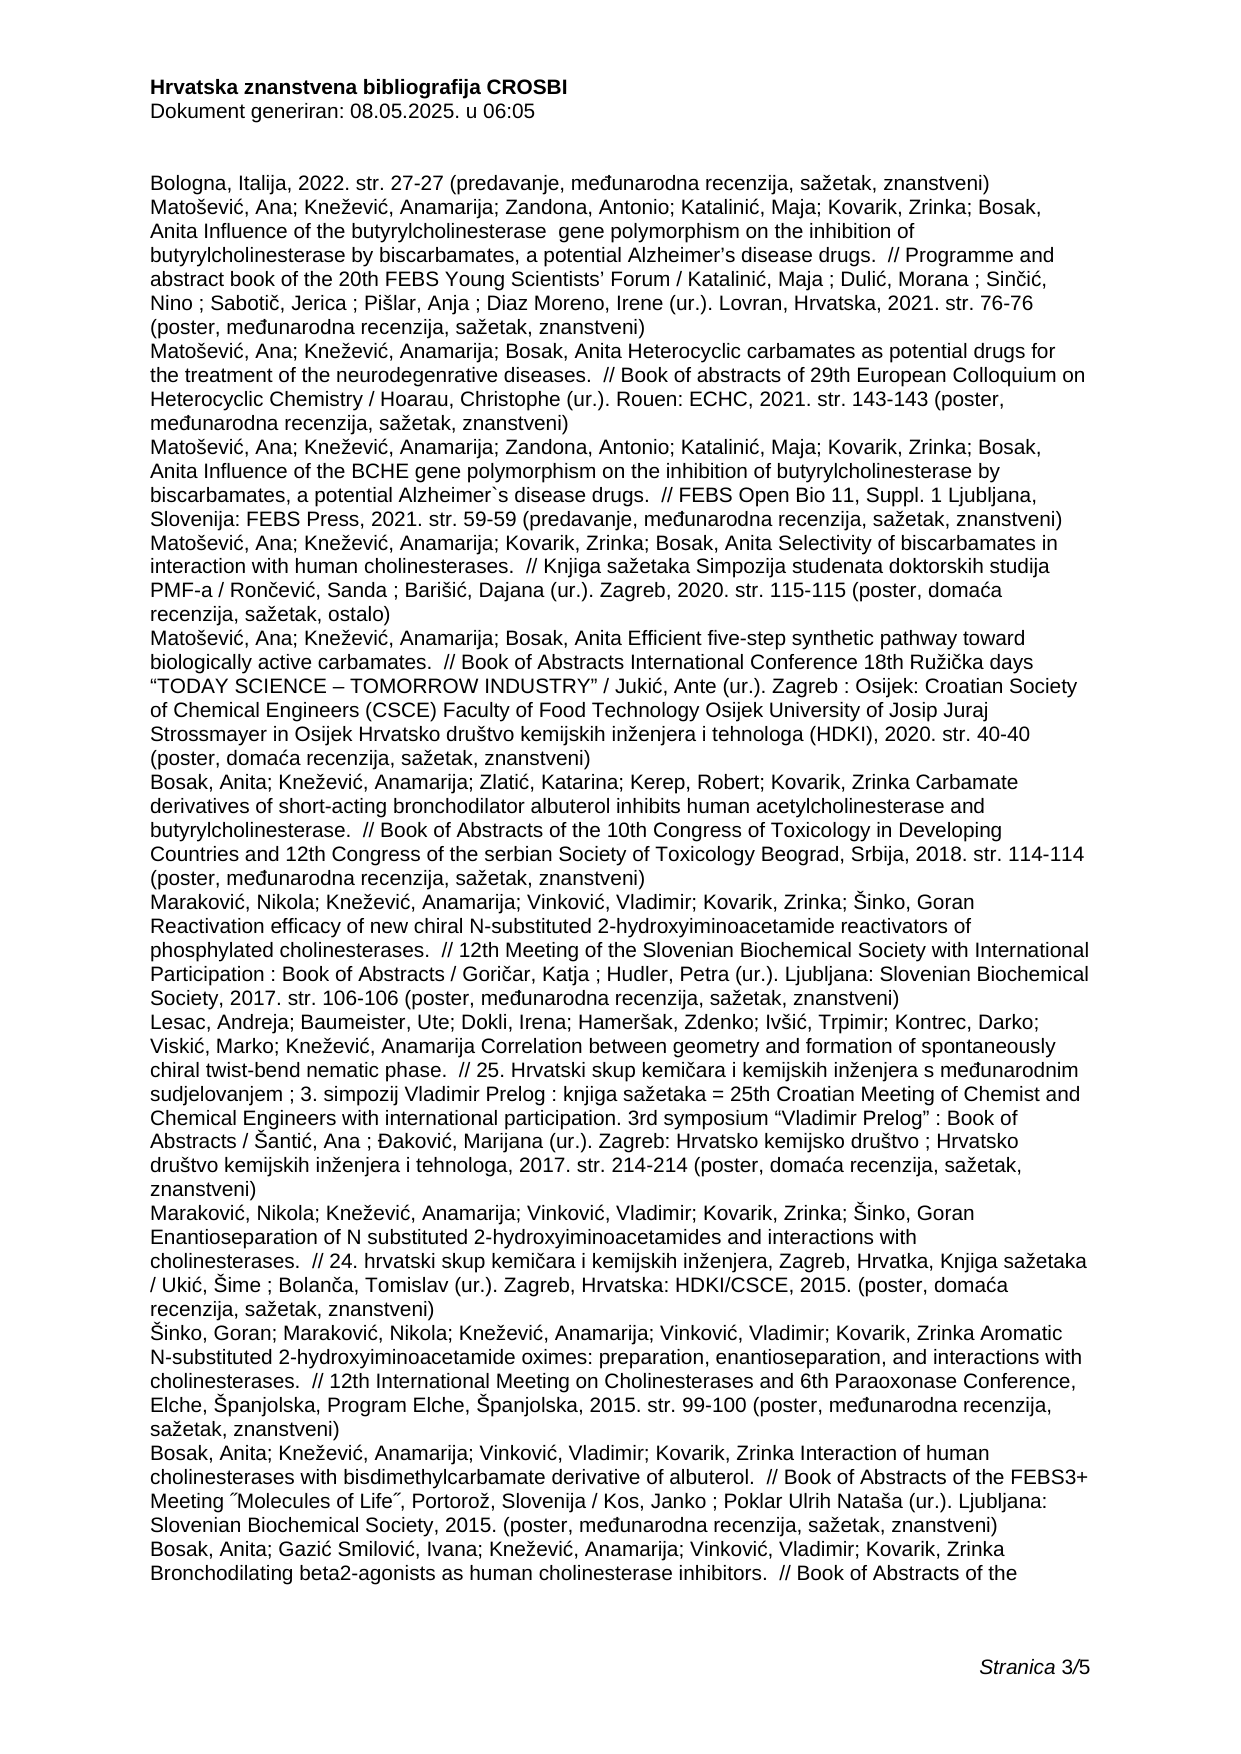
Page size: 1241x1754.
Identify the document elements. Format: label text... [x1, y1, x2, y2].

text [150, 1537, 1090, 1584]
text Maraković, Nikola; Knežević, Anamarija; Vinković, Vladimir; Kovarik, Zrinka; Šinko, Goran [150, 890, 1090, 1009]
text Matošević, Ana; Knežević, Anamarija; Zandona, Antonio; Katalinić, Maja; Kovarik, Zrinka; Bosak, Anita [150, 434, 1090, 530]
text Matošević, Ana; Knežević, Anamarija; Bosak, Anita [150, 626, 1090, 770]
text Šinko, Goran; Maraković, Nikola; Knežević, Anamarija; Vinković, Vladimir; Kovarik, Zrinka [150, 1321, 1090, 1441]
text Bosak, Anita; Knežević, Anamarija; Vinković, Vladimir; Kovarik, Zrinka [150, 1441, 1090, 1537]
text Matošević, Ana; Knežević, Anamarija; Kovarik, Zrinka; Bosak, Anita [150, 530, 1090, 626]
text Lesac, Andreja; Baumeister, Ute; Dokli, Irena; Hameršak, Zdenko; Ivšić, Trpimir; Kontrec, Darko; Viskić, Marko; Knežević, Anamarija [150, 1009, 1090, 1201]
text Matošević, Ana; Knežević, Anamarija; Zandona, Antonio; Katalinić, Maja; Kovarik, Zrinka; Bosak, Anita [150, 195, 1090, 339]
text Bosak, Anita; Knežević, Anamarija; Zlatić, Katarina; Kerep, Robert; Kovarik, Zrinka [150, 770, 1090, 890]
text Maraković, Nikola; Knežević, Anamarija; Vinković, Vladimir; Kovarik, Zrinka; Šinko, Goran [150, 1201, 1090, 1321]
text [150, 171, 1090, 195]
text Matošević, Ana; Knežević, Anamarija; Bosak, Anita [150, 339, 1090, 434]
